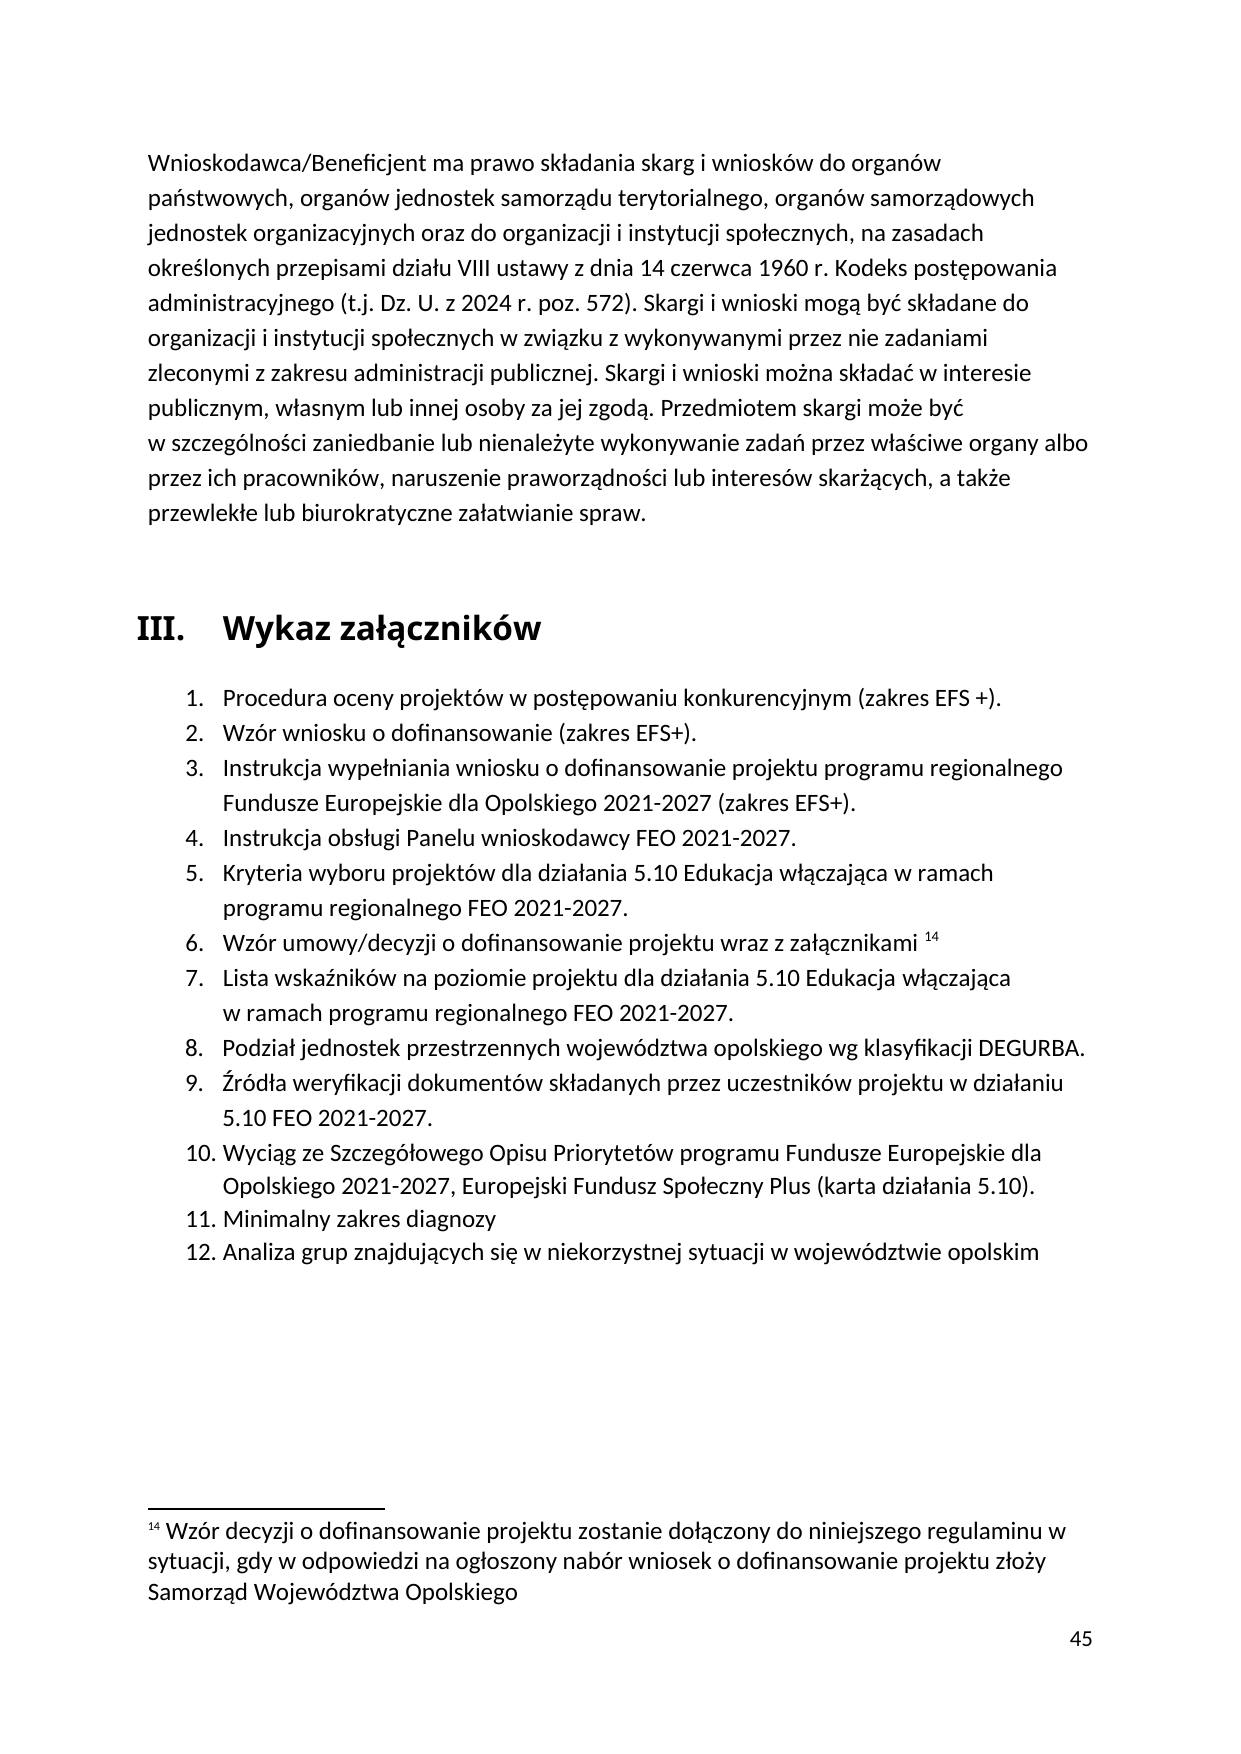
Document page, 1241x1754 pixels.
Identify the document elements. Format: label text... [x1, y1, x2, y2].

list Minimalny zakres diagnozy [185, 1203, 1093, 1234]
text Wnioskodawca/Beneficjent ma prawo składania skarg i wniosków do organów państwowych, organów jednostek samorządu terytorialnego, organów samorządowych jednostek organizacyjnych oraz do organizacji i instytucji społecznych, na zasadach określonych przepisami działu VIII ustawy z dnia 14 czerwca 1960 r. Kodeks postępowania administracyjnego (t.j. Dz. U. z 2024 r. poz. 572). Skargi i wnioski mogą być składane do organizacji i instytucji społecznych w związku z wykonywanymi przez nie zadaniami zleconymi z zakresu administracji publicznej. Skargi i wnioski można składać w interesie publicznym, własnym lub innej osoby za jej zgodą. Przedmiotem skargi może być w szczególności zaniedbanie lub nienależyte wykonywanie zadań przez właściwe organy albo przez ich pracowników, naruszenie praworządności lub interesów skarżących, a także przewlekłe lub biurokratyczne załatwianie spraw. [148, 148, 1093, 528]
list Lista wskaźników na poziomie projektu dla działania 5.10 Edukacja włączająca w ramach programu regionalnego FEO 2021-2027. [185, 962, 1093, 1028]
list Analiza grup znajdujących się w niekorzystnej sytuacji w województwie opolskim [185, 1236, 1093, 1267]
subtitle Wykaz załączników [185, 605, 1093, 651]
list Wyciąg ze Szczegółowego Opisu Priorytetów programu Fundusze Europejskie dla Opolskiego 2021-2027, Europejski Fundusz Społeczny Plus (karta działania 5.10). [185, 1137, 1093, 1201]
list Podział jednostek przestrzennych województwa opolskiego wg klasyfikacji DEGURBA. [185, 1032, 1093, 1063]
list Kryteria wyboru projektów dla działania 5.10 Edukacja włączająca w ramach programu regionalnego FEO 2021-2027. [185, 857, 1093, 923]
list Instrukcja obsługi Panelu wnioskodawcy FEO 2021-2027. [185, 822, 1093, 853]
list Źródła weryfikacji dokumentów składanych przez uczestników projektu w działaniu 5.10 FEO 2021-2027. [185, 1067, 1093, 1133]
list Instrukcja wypełniania wniosku o dofinansowanie projektu programu regionalnego Fundusze Europejskie dla Opolskiego 2021-2027 (zakres EFS+). [185, 752, 1093, 818]
list Wzór umowy/decyzji o dofinansowanie projektu wraz z załącznikami [185, 927, 1093, 958]
list Wzór wniosku o dofinansowanie (zakres EFS+). [185, 717, 1093, 748]
list Procedura oceny projektów w postępowaniu konkurencyjnym (zakres EFS +). [185, 682, 1093, 713]
